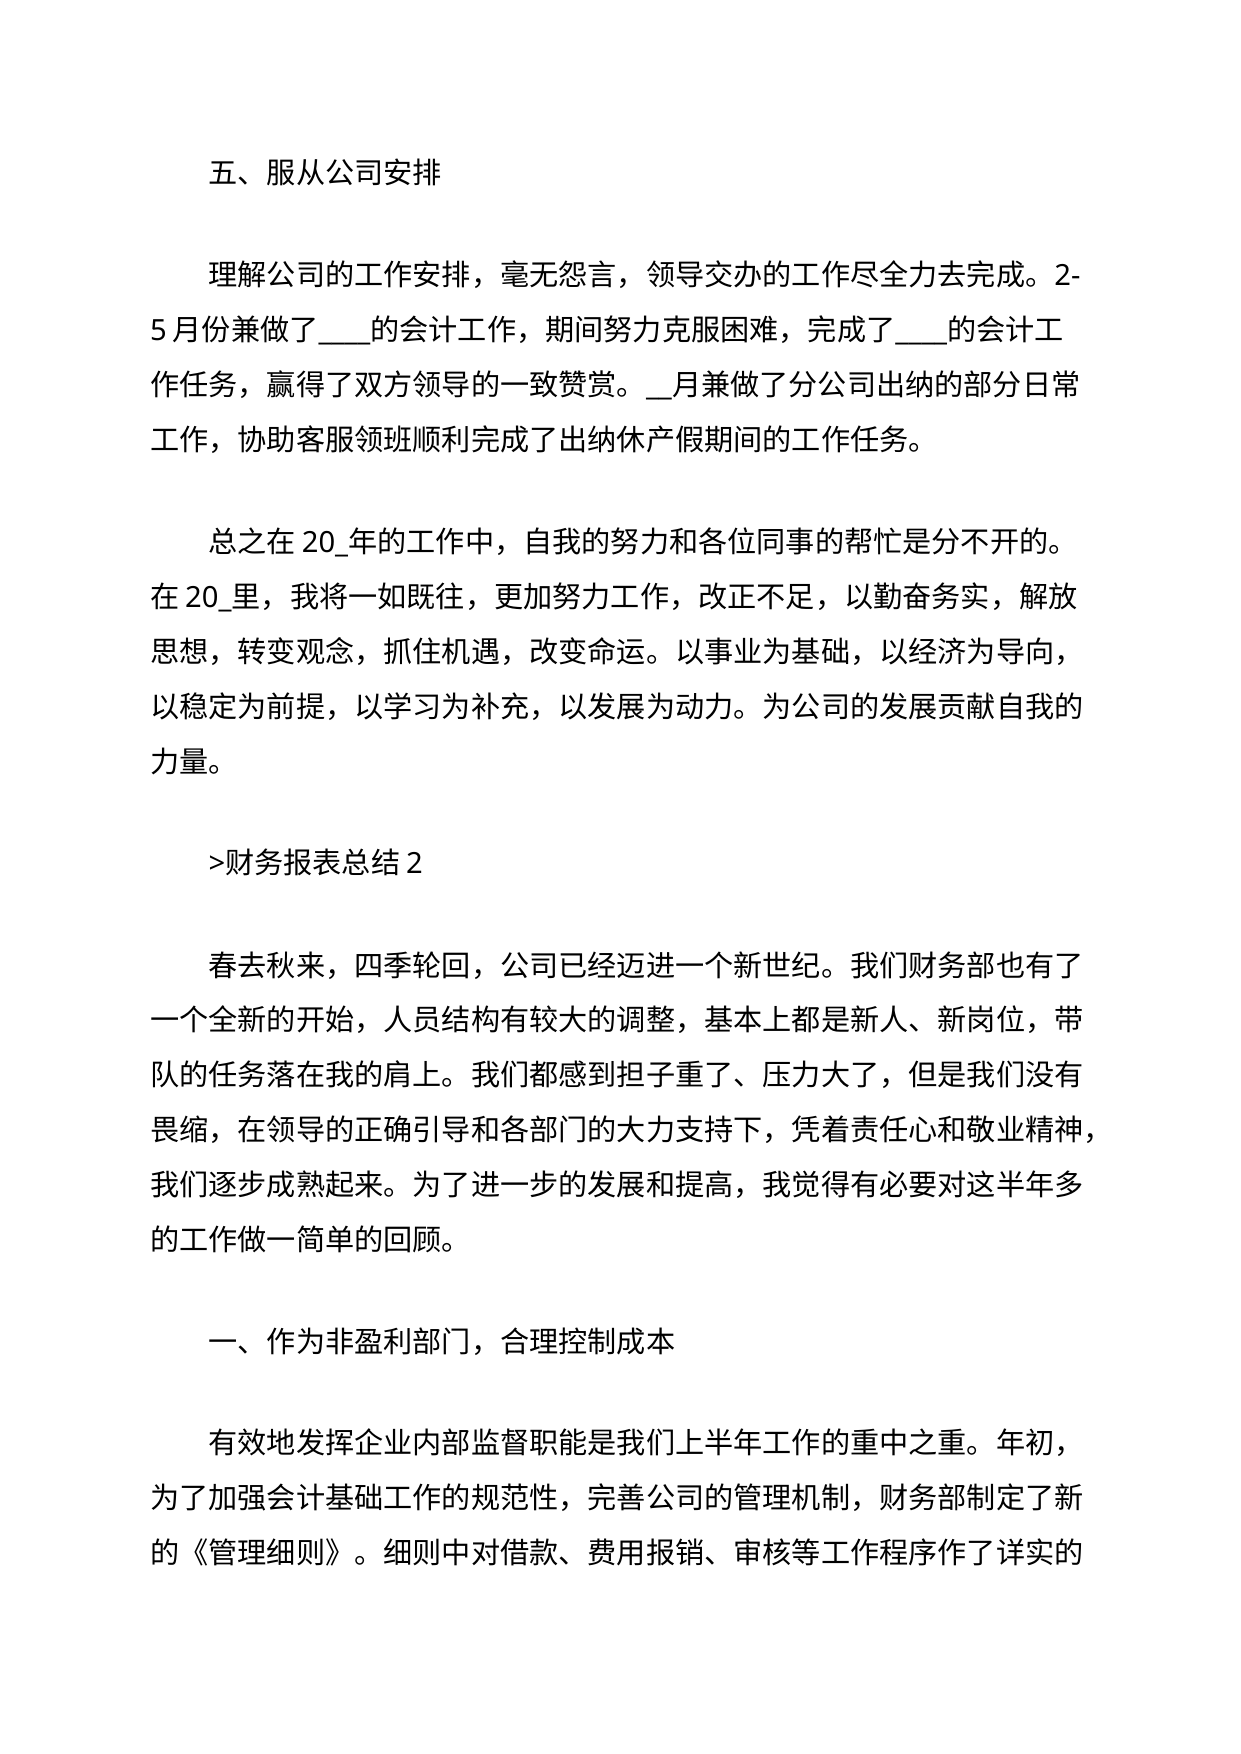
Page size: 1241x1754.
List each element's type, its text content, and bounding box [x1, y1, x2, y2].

text 春去秋来，四季轮回，公司已经迈进一个新世纪。我们财务部也有了一个全新的开始，人员结构有较大的调整，基本上都是新人、新岗位，带队的任务落在我的肩上。我们都感到担子重了、压力大了，但是我们没有畏缩，在领导的正确引导和各部门的大力支持下，凭着责任心和敬业精神，我们逐步成熟起来。为了进一步的发展和提高，我觉得有必要对这半年多的工作做一简单的回顾。 [150, 942, 1090, 1259]
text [150, 1420, 1090, 1572]
text 一、作为非盈利部门，合理控制成本 [150, 1318, 1090, 1361]
text 理解公司的工作安排，毫无怨言，领导交办的工作尽全力去完成。2-5月份兼做了____的会计工作，期间努力克服困难，完成了____的会计工作任务，赢得了双方领导的一致赞赏。__月兼做了分公司出纳的部分日常工作，协助客服领班顺利完成了出纳休产假期间的工作任务。 [150, 252, 1090, 459]
text 五、服从公司安排 [150, 150, 1090, 192]
text >财务报表总结2 [150, 840, 1090, 882]
text 总之在20_年的工作中，自我的努力和各位同事的帮忙是分不开的。在20_里，我将一如既往，更加努力工作，改正不足，以勤奋务实，解放思想，转变观念，抓住机遇，改变命运。以事业为基础，以经济为导向，以稳定为前提，以学习为补充，以发展为动力。为公司的发展贡献自我的力量。 [150, 518, 1090, 781]
